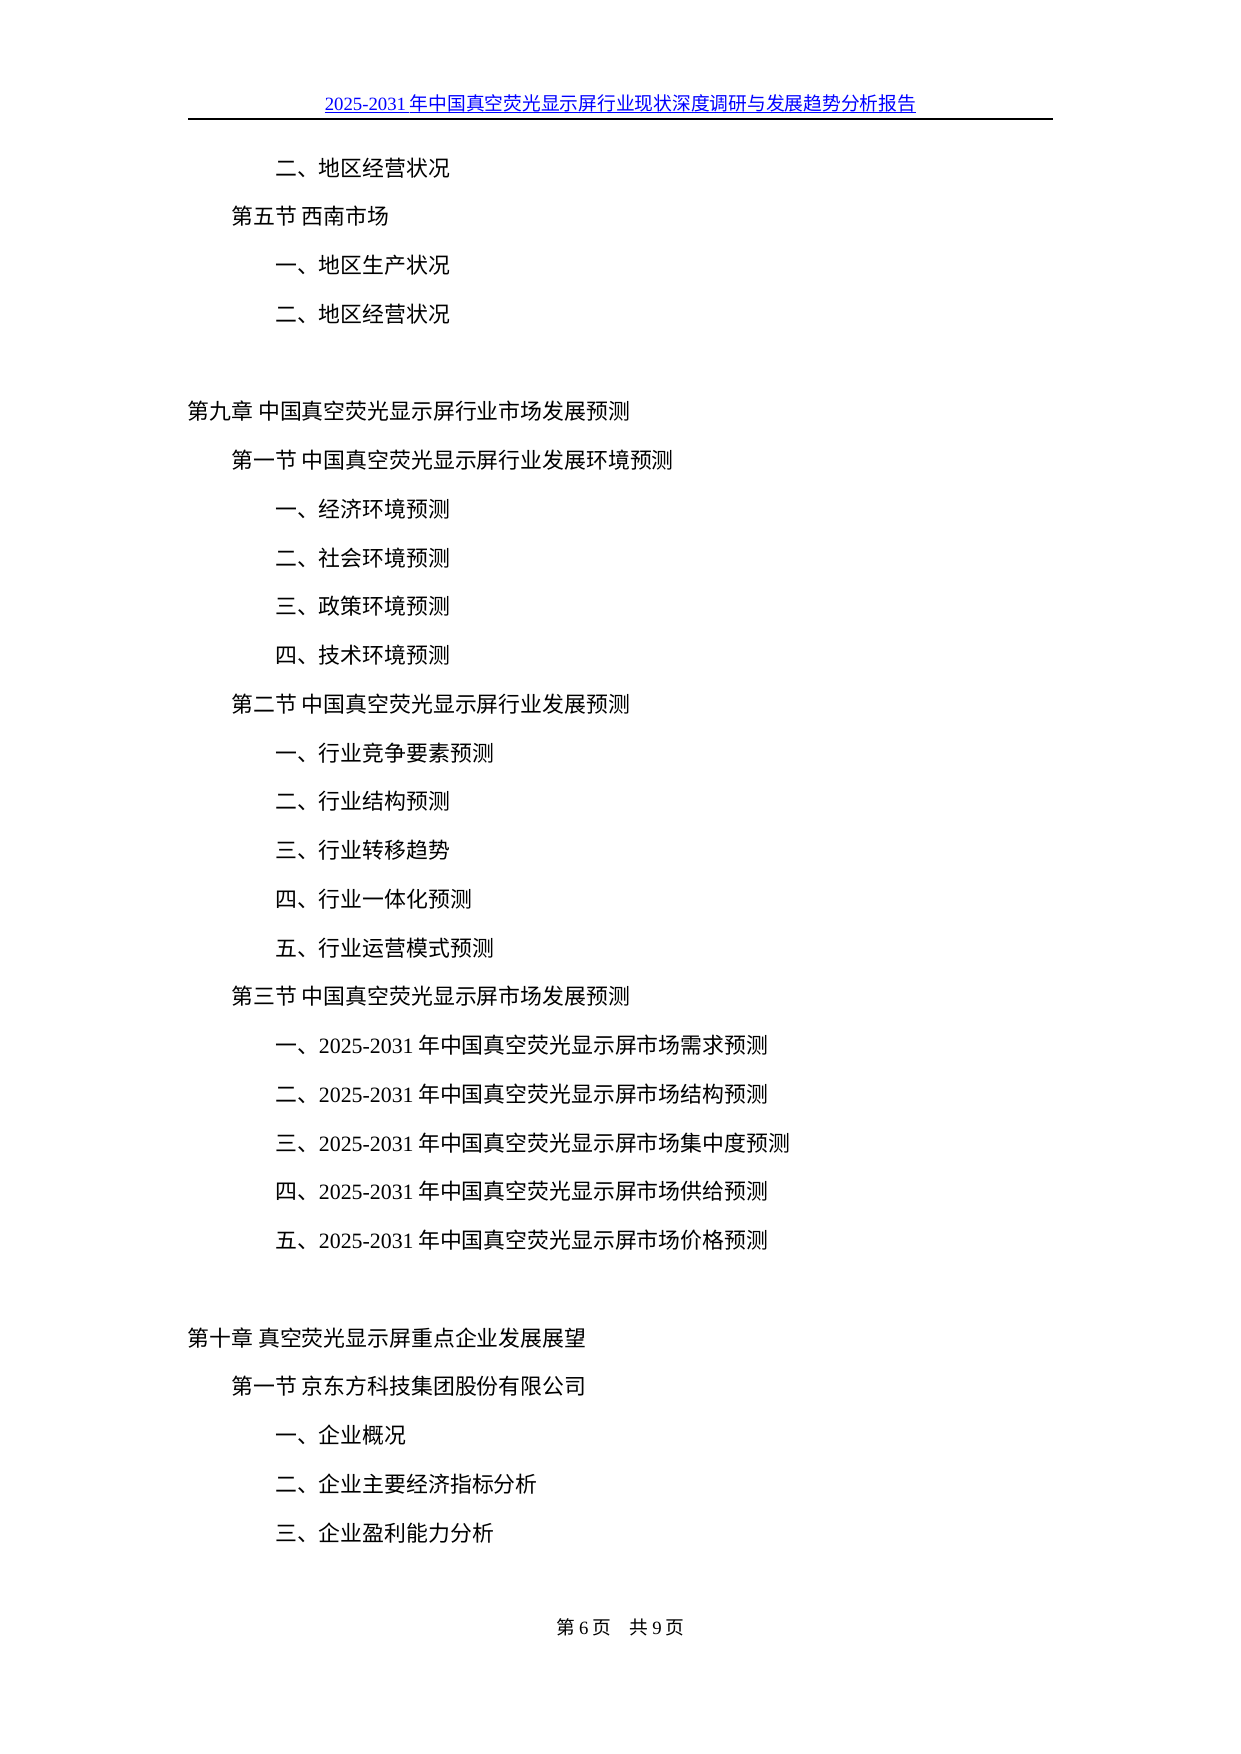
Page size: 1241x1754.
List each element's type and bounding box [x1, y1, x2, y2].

text [187, 150, 1053, 1548]
